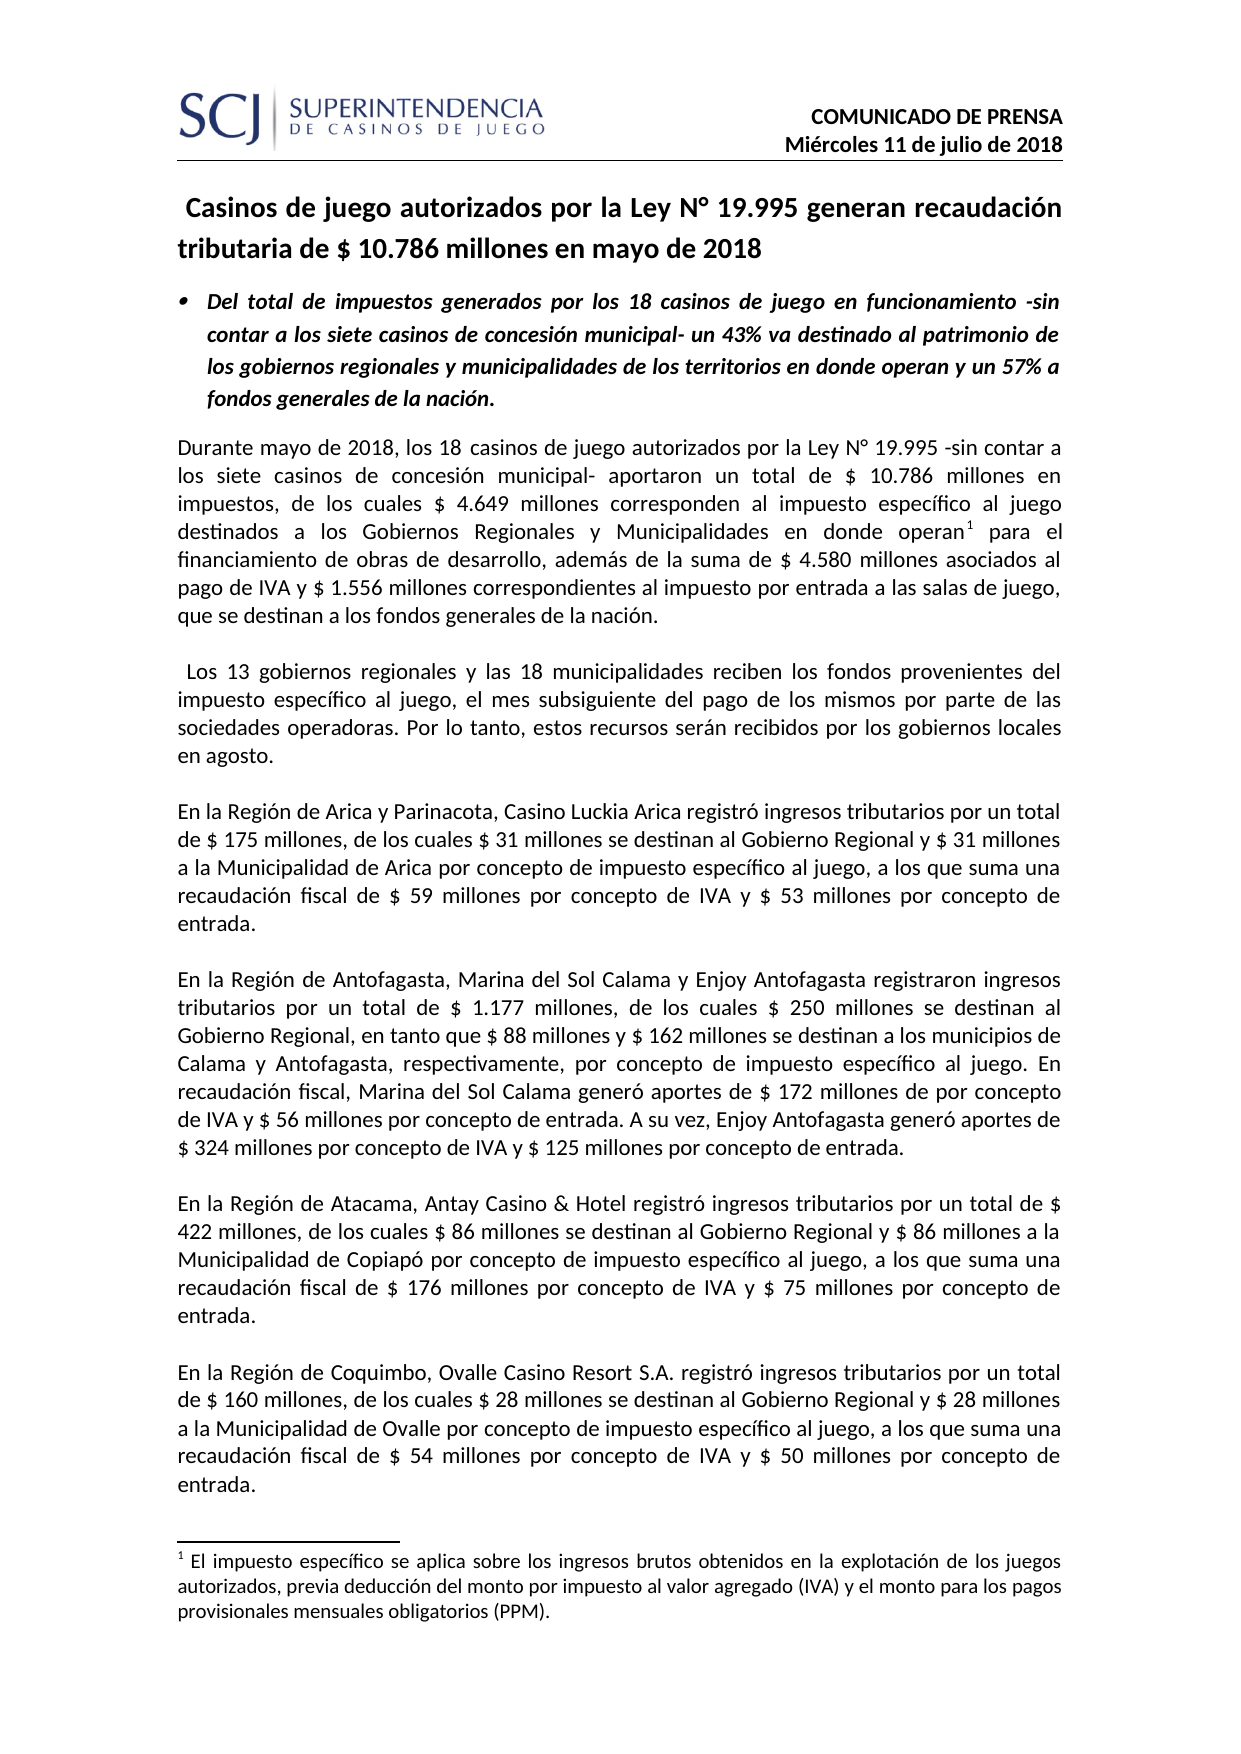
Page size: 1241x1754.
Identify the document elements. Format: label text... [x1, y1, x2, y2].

text Los 13 gobiernos regionales y las 18 municipalidades reciben los fondos provenientes del impuesto específico al juego, el mes subsiguiente del pago de los mismos por parte de las sociedades operadoras. Por lo tanto, estos recursos serán recibidos por los gobiernos locales en agosto. [177, 657, 1063, 769]
list Del total de impuestos generados por los 18 casinos de juego en funcionamiento -sin contar a los siete casinos de concesión municipal- un 43% va destinado al patrimonio de los gobiernos regionales y municipalidades de los territorios en donde operan y un 57% a fondos generales de la nación. [177, 287, 1063, 412]
text En la Región de Atacama, Antay Casino & Hotel registró ingresos tributarios por un total de $ 422 millones, de los cuales $ 86 millones se destinan al Gobierno Regional y $ 86 millones a la Municipalidad de Copiapó por concepto de impuesto específico al juego, a los que suma una recaudación fiscal de $ 176 millones por concepto de IVA y $ 75 millones por concepto de entrada. [177, 1189, 1063, 1329]
text En la Región de Arica y Parinacota, Casino Luckia Arica registró ingresos tributarios por un total de $ 175 millones, de los cuales $ 31 millones se destinan al Gobierno Regional y $ 31 millones a la Municipalidad de Arica por concepto de impuesto específico al juego, a los que suma una recaudación fiscal de $ 59 millones por concepto de IVA y $ 53 millones por concepto de entrada. [177, 797, 1063, 937]
text Casinos de juego autorizados por la Ley N° 19.995 generan recaudación tributaria de $ 10.786 millones en mayo de 2018 [177, 189, 1063, 266]
text En la Región de Antofagasta, Marina del Sol Calama y Enjoy Antofagasta registraron ingresos tributarios por un total de $ 1.177 millones, de los cuales $ 250 millones se destinan al Gobierno Regional, en tanto que $ 88 millones y $ 162 millones se destinan a los municipios de Calama y Antofagasta, respectivamente, por concepto de impuesto específico al juego. En recaudación fiscal, Marina del Sol Calama generó aportes de $ 172 millones de por concepto de IVA y $ 56 millones por concepto de entrada. A su vez, Enjoy Antofagasta generó aportes de $ 324 millones por concepto de IVA y $ 125 millones por concepto de entrada. [177, 965, 1063, 1161]
picture [176, 68, 546, 151]
text Durante mayo de 2018, los 18 casinos de juego autorizados por la Ley N° 19.995 -sin contar a los siete casinos de concesión municipal- aportaron un total de $ 10.786 millones en impuestos, de los cuales $ 4.649 millones corresponden al impuesto específico al juego destinados a los Gobiernos Regionales y Municipalidades en donde operan para el financiamiento de obras de desarrollo, además de la suma de $ 4.580 millones asociados al pago de IVA y $ 1.556 millones correspondientes al impuesto por entrada a las salas de juego, que se destinan a los fondos generales de la nación. [177, 433, 1063, 629]
text En la Región de Coquimbo, Ovalle Casino Resort S.A. registró ingresos tributarios por un total de $ 160 millones, de los cuales $ 28 millones se destinan al Gobierno Regional y $ 28 millones a la Municipalidad de Ovalle por concepto de impuesto específico al juego, a los que suma una recaudación fiscal de $ 54 millones por concepto de IVA y $ 50 millones por concepto de entrada. [177, 1358, 1063, 1498]
